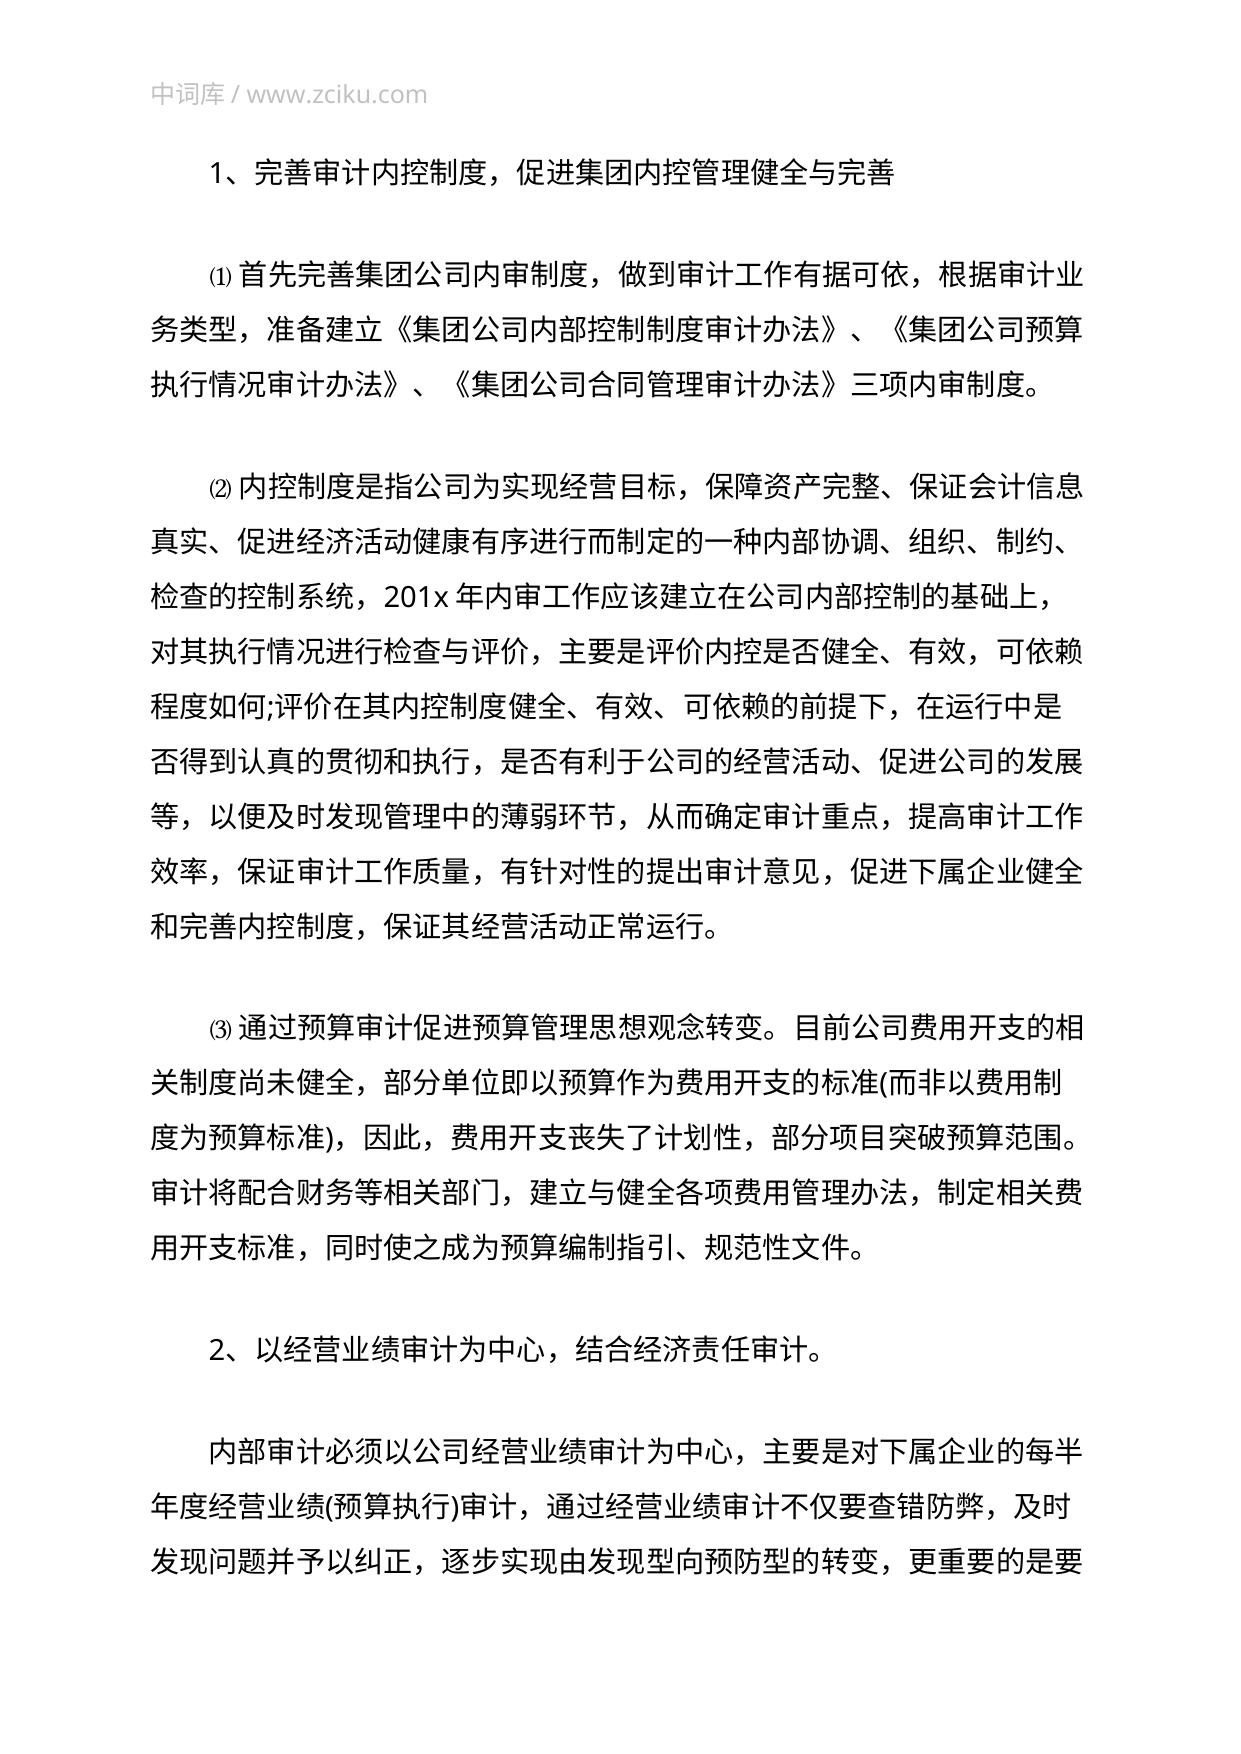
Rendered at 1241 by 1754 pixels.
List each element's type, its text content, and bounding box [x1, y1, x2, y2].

text 1、完善审计内控制度，促进集团内控管理健全与完善 [150, 150, 1090, 192]
text ⑴首先完善集团公司内审制度，做到审计工作有据可依，根据审计业务类型，准备建立《集团公司内部控制制度审计办法》、《集团公司预算执行情况审计办法》、《集团公司合同管理审计办法》三项内审制度。 [150, 252, 1090, 404]
text ⑵内控制度是指公司为实现经营目标，保障资产完整、保证会计信息真实、促进经济活动健康有序进行而制定的一种内部协调、组织、制约、检查的控制系统，201x年内审工作应该建立在公司内部控制的基础上，对其执行情况进行检查与评价，主要是评价内控是否健全、有效，可依赖程度如何;评价在其内控制度健全、有效、可依赖的前提下，在运行中是否得到认真的贯彻和执行，是否有利于公司的经营活动、促进公司的发展等，以便及时发现管理中的薄弱环节，从而确定审计重点，提高审计工作效率，保证审计工作质量，有针对性的提出审计意见，促进下属企业健全和完善内控制度，保证其经营活动正常运行。 [150, 464, 1090, 945]
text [150, 1428, 1090, 1581]
text 2、以经营业绩审计为中心，结合经济责任审计。 [150, 1327, 1090, 1369]
text ⑶通过预算审计促进预算管理思想观念转变。目前公司费用开支的相关制度尚未健全，部分单位即以预算作为费用开支的标准(而非以费用制度为预算标准)，因此，费用开支丧失了计划性，部分项目突破预算范围。审计将配合财务等相关部门，建立与健全各项费用管理办法，制定相关费用开支标准，同时使之成为预算编制指引、规范性文件。 [150, 1005, 1090, 1267]
